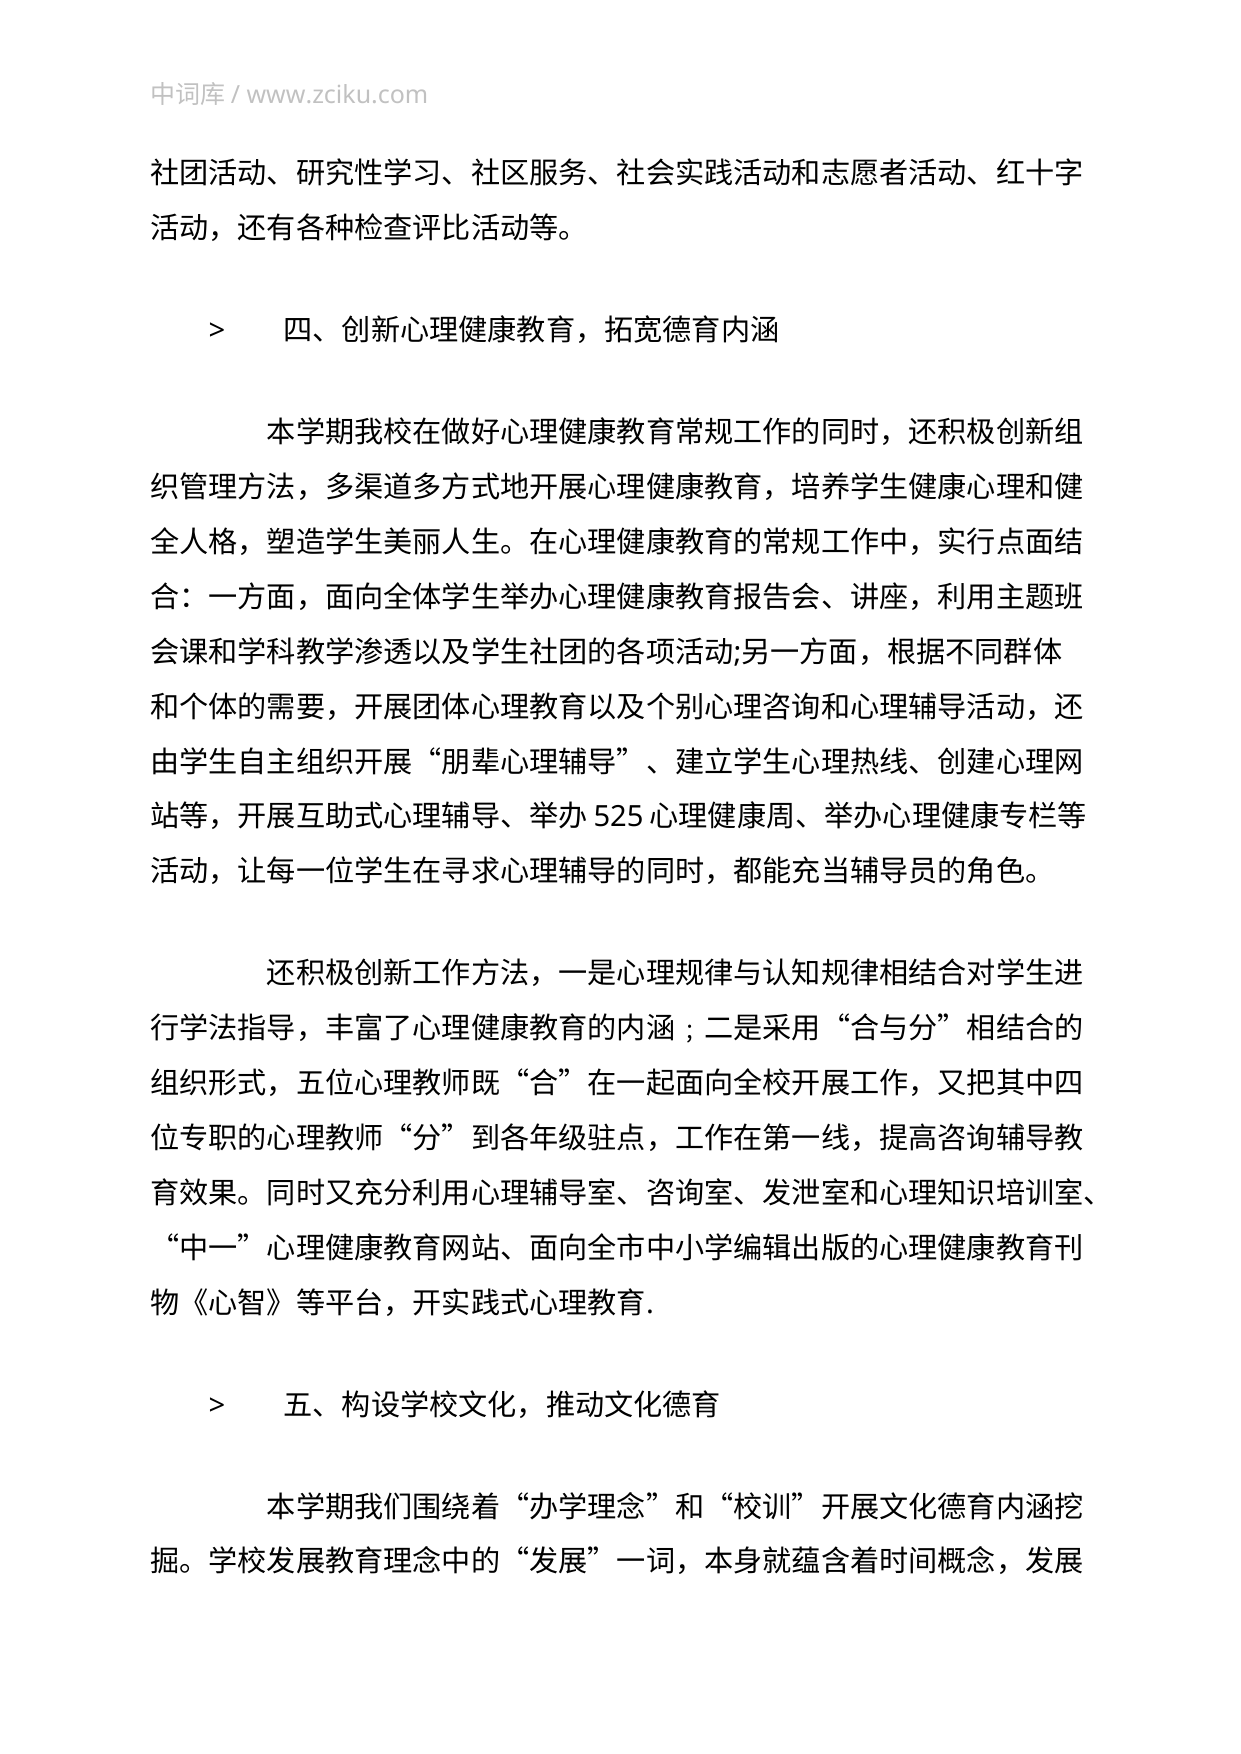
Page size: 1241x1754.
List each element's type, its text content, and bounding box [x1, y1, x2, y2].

text > 四、创新心理健康教育，拓宽德育内涵 [150, 307, 1090, 349]
text 本学期我校在做好心理健康教育常规工作的同时，还积极创新组织管理方法，多渠道多方式地开展心理健康教育，培养学生健康心理和健全人格，塑造学生美丽人生。在心理健康教育的常规工作中，实行点面结合：一方面，面向全体学生举办心理健康教育报告会、讲座，利用主题班会课和学科教学渗透以及学生社团的各项活动;另一方面，根据不同群体和个体的需要，开展团体心理教育以及个别心理咨询和心理辅导活动，还由学生自主组织开展“朋辈心理辅导”、建立学生心理热线、创建心理网站等，开展互助式心理辅导、举办525心理健康周、举办心理健康专栏等活动，让每一位学生在寻求心理辅导的同时，都能充当辅导员的角色。 [150, 409, 1090, 890]
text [150, 1483, 1090, 1580]
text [150, 150, 1090, 247]
text 还积极创新工作方法，一是心理规律与认知规律相结合对学生进行学法指导，丰富了心理健康教育的内涵﹔二是采用“合与分”相结合的组织形式，五位心理教师既“合”在一起面向全校开展工作，又把其中四位专职的心理教师“分”到各年级驻点，工作在第一线，提高咨询辅导教育效果。同时又充分利用心理辅导室、咨询室、发泄室和心理知识培训室、“中一”心理健康教育网站、面向全市中小学编辑出版的心理健康教育刊物《心智》等平台，开实践式心理教育. [150, 950, 1090, 1322]
text > 五、构设学校文化，推动文化德育 [150, 1381, 1090, 1423]
